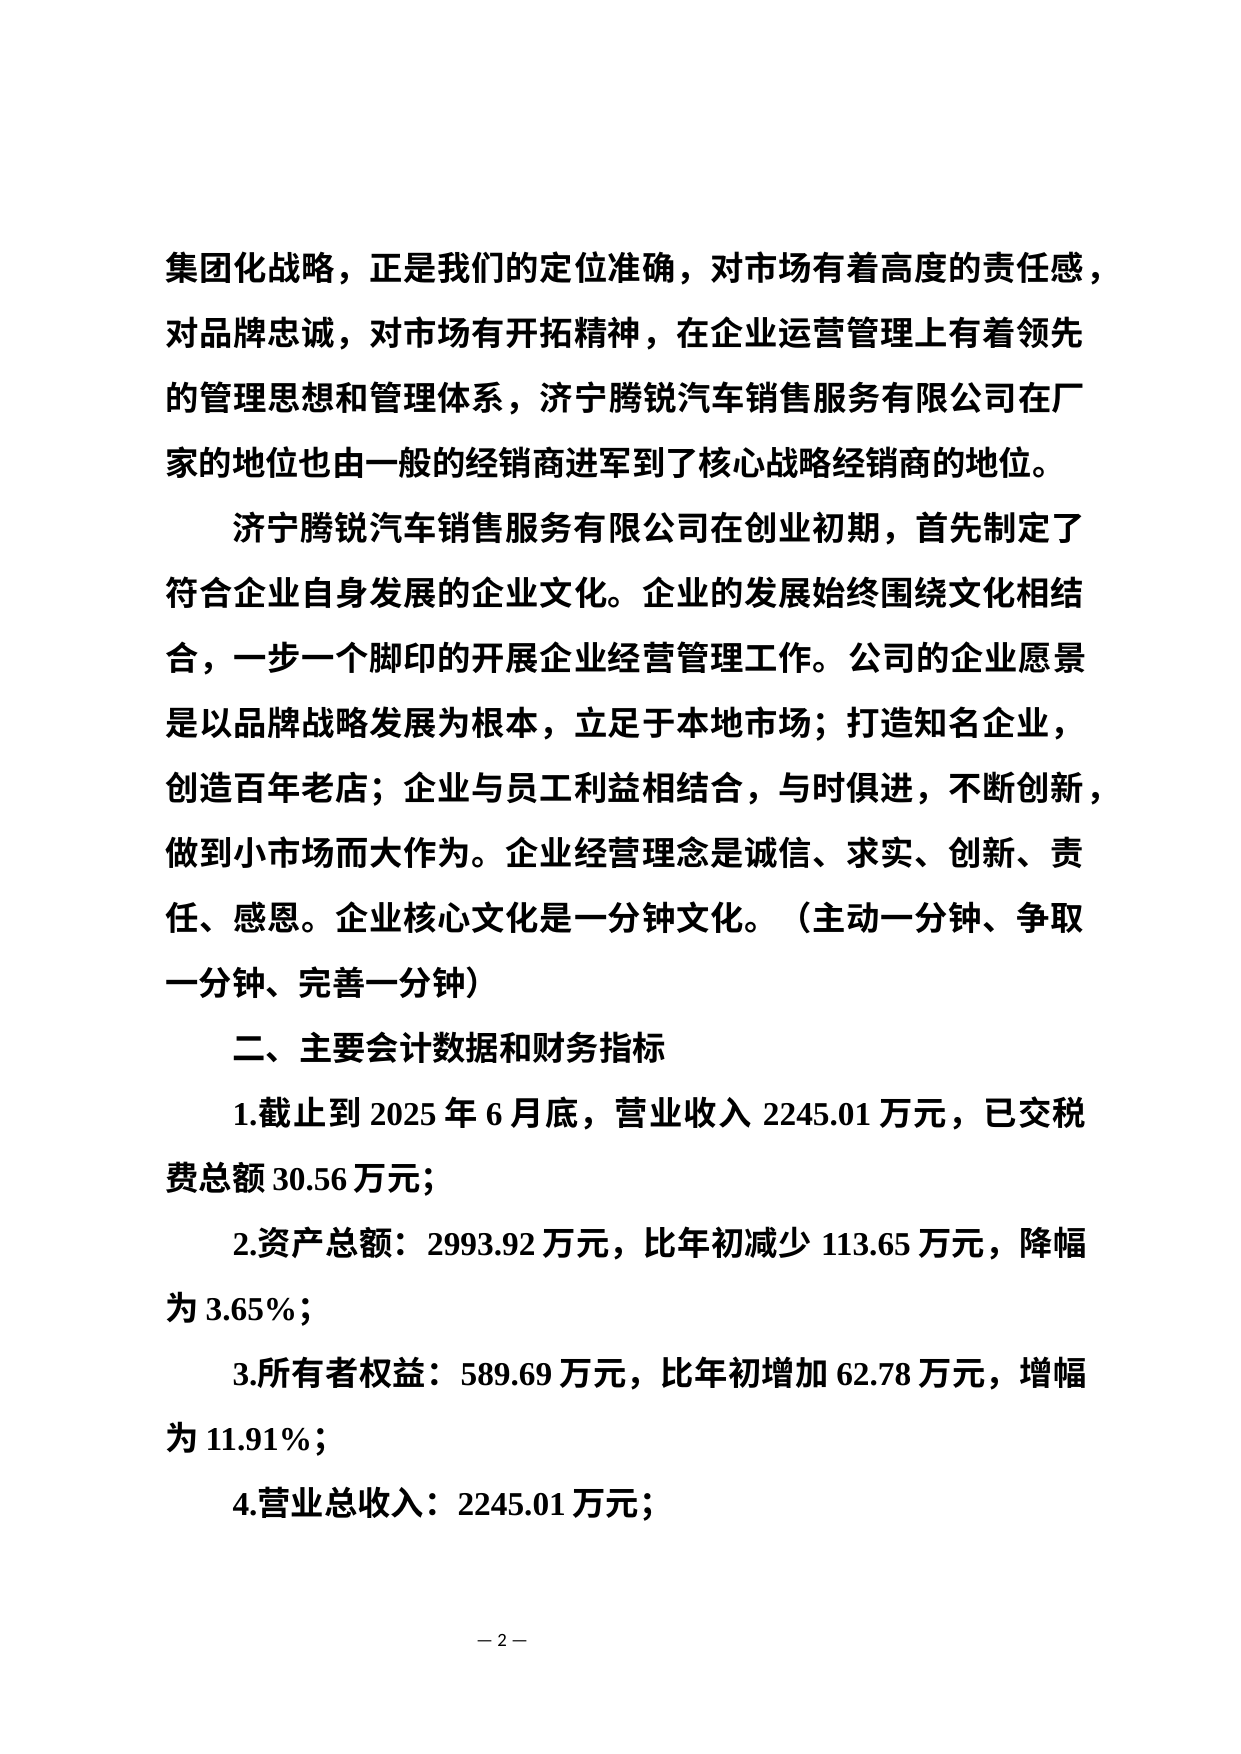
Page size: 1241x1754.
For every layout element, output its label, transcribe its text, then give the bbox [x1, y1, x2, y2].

list 2.资产总额：2993.92万元，比年初减少 113.65万元，降幅为3.65%； [165, 1208, 1087, 1338]
list 1.截止到2025年6月底，营业收入 2245.01万元，已交税费总额30.56万元； [165, 1078, 1087, 1208]
list 二、主要会计数据和财务指标 [165, 1013, 1087, 1078]
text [165, 233, 1087, 493]
list 4.营业总收入：2245.01万元； [165, 1468, 1087, 1533]
list 3.所有者权益：589.69万元，比年初增加62.78万元，增幅为11.91%； [165, 1338, 1087, 1468]
text 济宁腾锐汽车销售服务有限公司在创业初期，首先制定了符合企业自身发展的企业文化。企业的发展始终围绕文化相结合，一步一个脚印的开展企业经营管理工作。公司的企业愿景是以品牌战略发展为根本，立足于本地市场；打造知名企业，创造百年老店；企业与员工利益相结合，与时俱进，不断创新，做到小市场而大作为。企业经营理念是诚信、求实、创新、责任、感恩。企业核心文化是一分钟文化。（主动一分钟、争取一分钟、完善一分钟） [165, 493, 1087, 1013]
